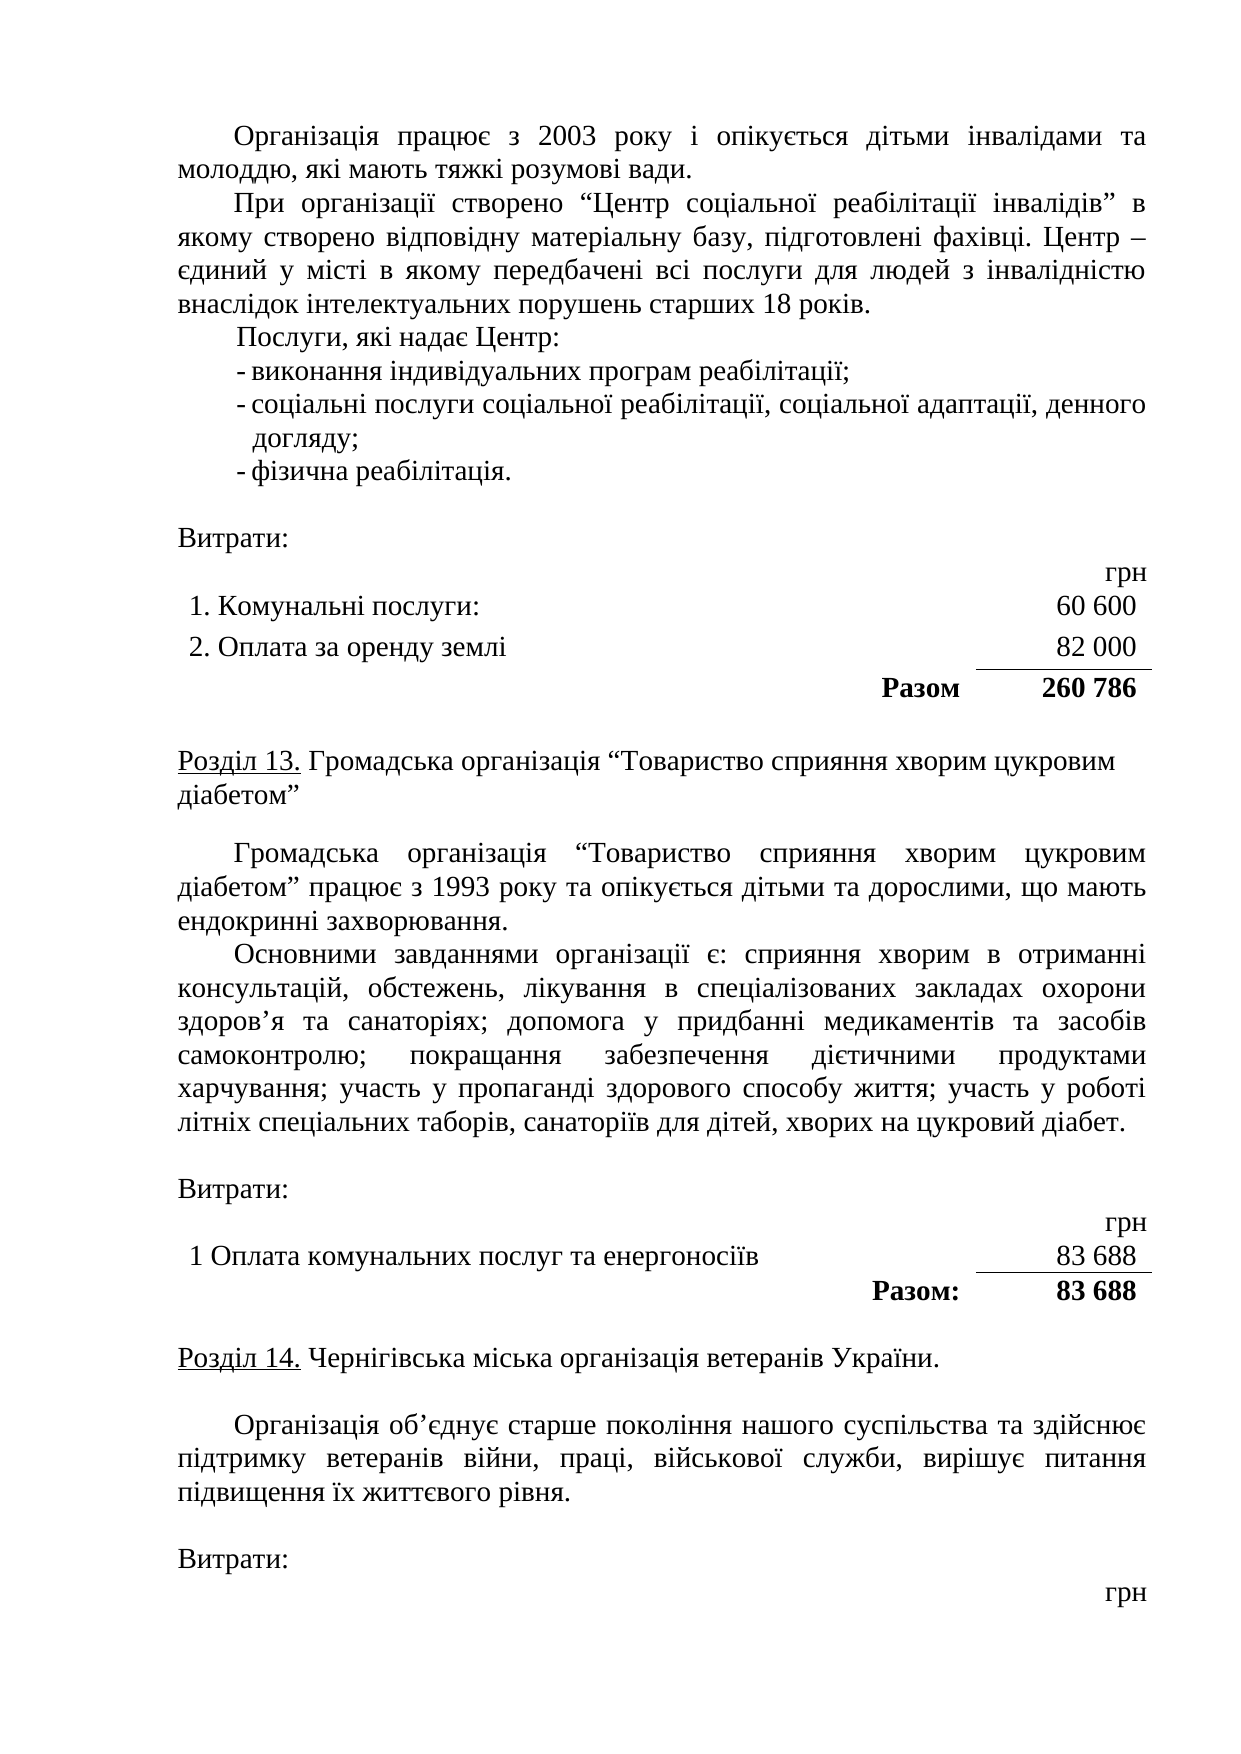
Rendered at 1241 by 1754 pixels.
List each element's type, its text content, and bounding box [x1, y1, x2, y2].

text Витрати: [177, 521, 1147, 554]
text Витрати: [177, 1171, 1147, 1204]
table_header 1. Комунальні послуги: [177, 588, 976, 629]
text Розділ 14. Чернігівська міська організація ветеранів України. [177, 1340, 1147, 1373]
text Громадська організація “Товариство сприяння хворим цукровим діабетом” працює з 1993 року та опікується дітьми та дорослими, що мають ендокринні захворювання. [177, 836, 1147, 936]
list соціальні послуги соціальної реабілітації, соціальної адаптації, денного догляду; [236, 386, 1147, 453]
table_cell 82 000 [976, 629, 1152, 669]
text При організації створено “Центр соціальної реабілітації інвалідів” в якому створено відповідну матеріальну базу, підготовлені фахівці. Центр – єдиний у місті в якому передбачені всі послуги для людей з інвалідністю внаслідок інтелектуальних порушень старших 18 років. [177, 185, 1147, 319]
text грн [177, 554, 1147, 588]
table_header 60 600 [976, 588, 1152, 629]
table_cell 260 786 [976, 670, 1152, 710]
text грн [177, 1574, 1147, 1608]
table_header 1 Оплата комунальних послуг та енергоносіїв [177, 1238, 976, 1272]
table_header 83 688 [976, 1238, 1152, 1272]
table_cell 2. Оплата за оренду землі [177, 629, 976, 669]
text Витрати: [177, 1541, 1147, 1574]
list фізична реабілітація. [236, 453, 1147, 487]
text Організація працює з 2003 року і опікується дітьми інвалідами та молоддю, які мають тяжкі розумові вади. [177, 118, 1147, 185]
text Розділ 13. Громадська організація “Товариство сприяння хворим цукровим діабетом” [177, 743, 1147, 811]
text грн [177, 1204, 1147, 1238]
table_cell Разом: [177, 1272, 976, 1306]
text Послуги, які надає Центр: [177, 319, 1147, 353]
table_cell Разом [177, 669, 976, 710]
text Основними завданнями організації є: сприяння хворим в отриманні консультацій, обстежень, лікування в спеціалізованих закладах охорони здоров’я та санаторіях; допомога у придбанні медикаментів та засобів самоконтролю; покращання забезпечення дієтичними продуктами харчування; участь у пропаганді здорового способу життя; участь у роботі літніх спеціальних таборів, санаторіїв для дітей, хворих на цукровий діабет. [177, 936, 1147, 1137]
list виконання індивідуальних програм реабілітації; [236, 353, 1147, 386]
text Організація об’єднує старше покоління нашого суспільства та здійснює підтримку ветеранів війни, праці, військової служби, вирішує питання підвищення їх життєвого рівня. [177, 1407, 1147, 1507]
table_cell 83 688 [976, 1273, 1152, 1306]
